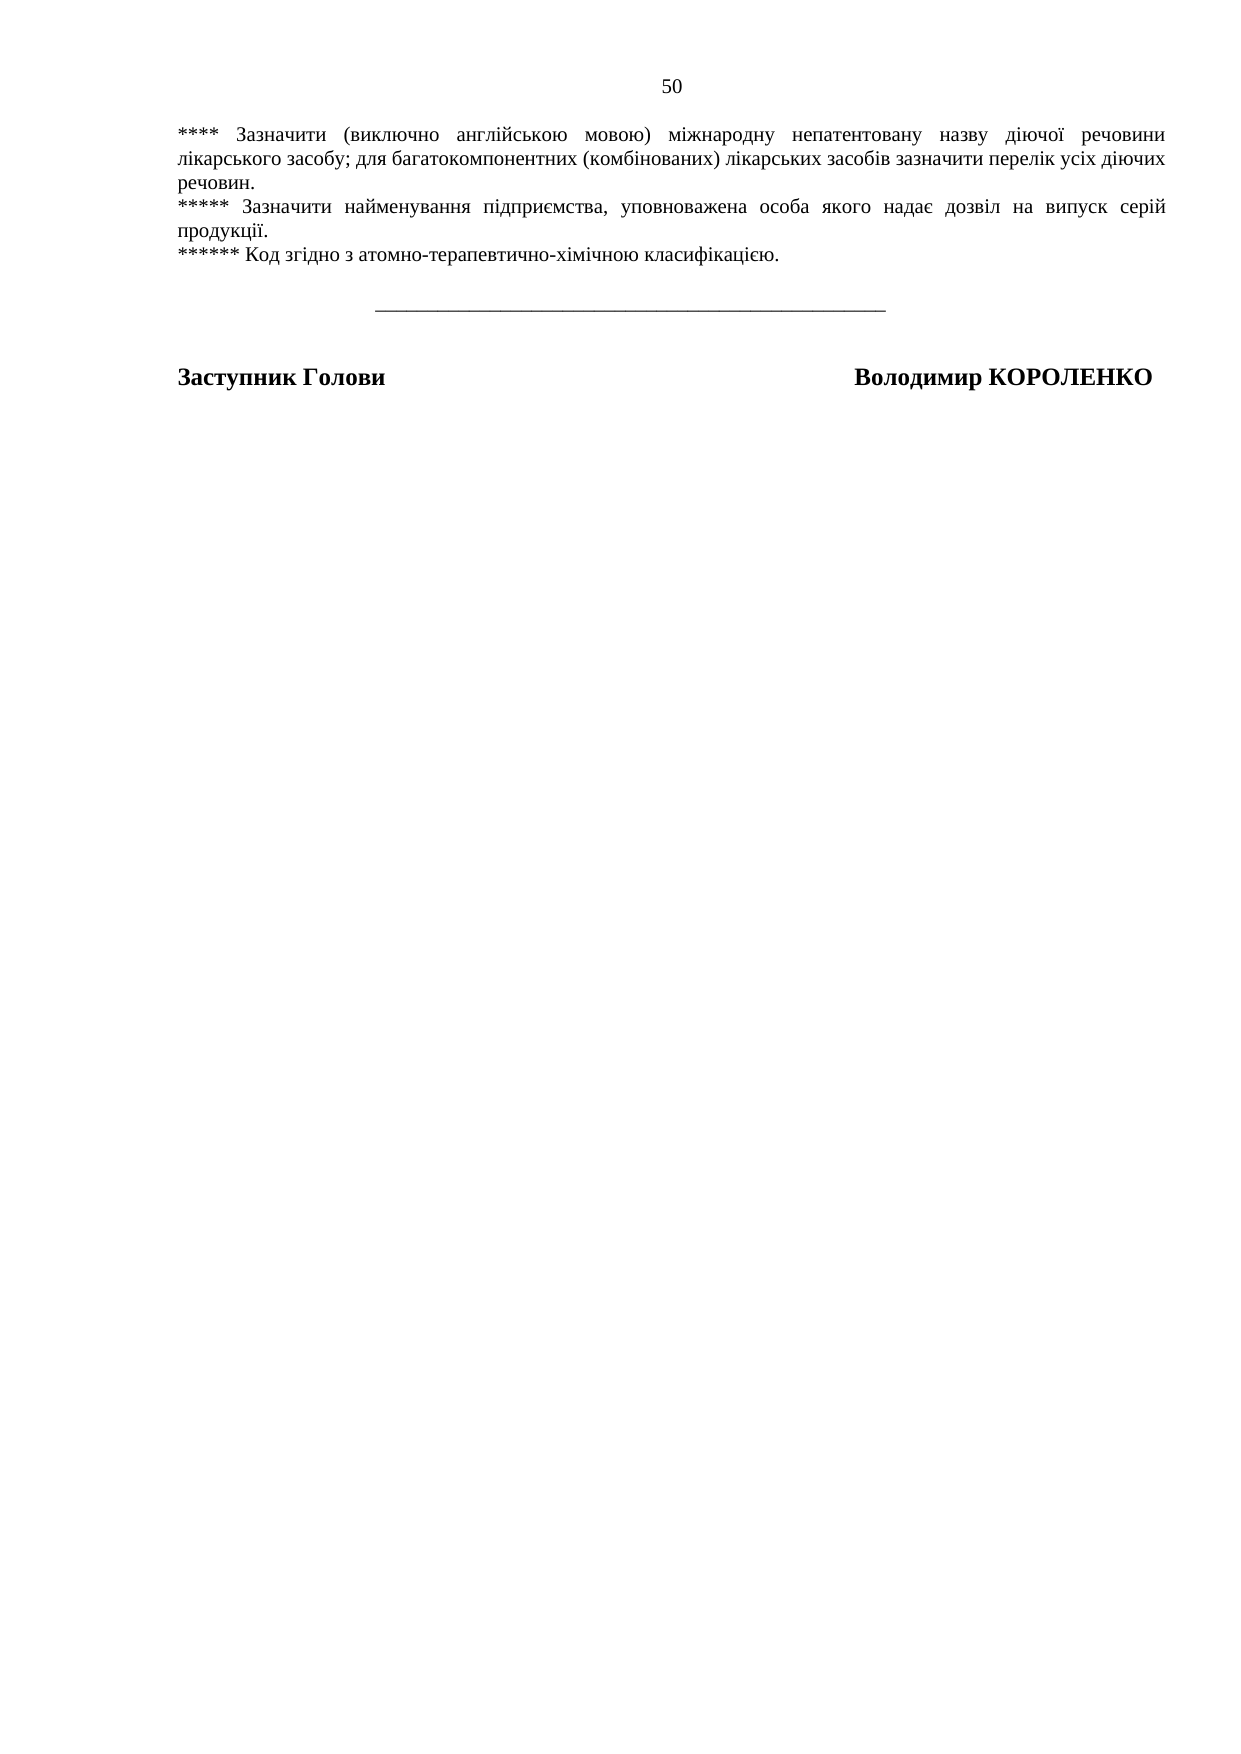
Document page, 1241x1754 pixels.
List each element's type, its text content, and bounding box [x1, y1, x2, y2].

text **** Зазначити (виключно англійською мовою) міжнародну непатентовану назву діючої речовини лікарського засобу; для багатокомпонентних (комбінованих) лікарських засобів зазначити перелік усіх діючих речовин. [177, 122, 1167, 194]
text ***** Зазначити найменування підприємства, уповноважена особа якого надає дозвіл на випуск серій продукції. [177, 194, 1167, 242]
text Заступник Голови Володимир КОРОЛЕНКО [177, 362, 1167, 391]
text ****** Код згідно з атомно-терапевтично-хімічною класифікацією. [177, 242, 1167, 266]
text _________________________________________________ [177, 290, 1167, 314]
